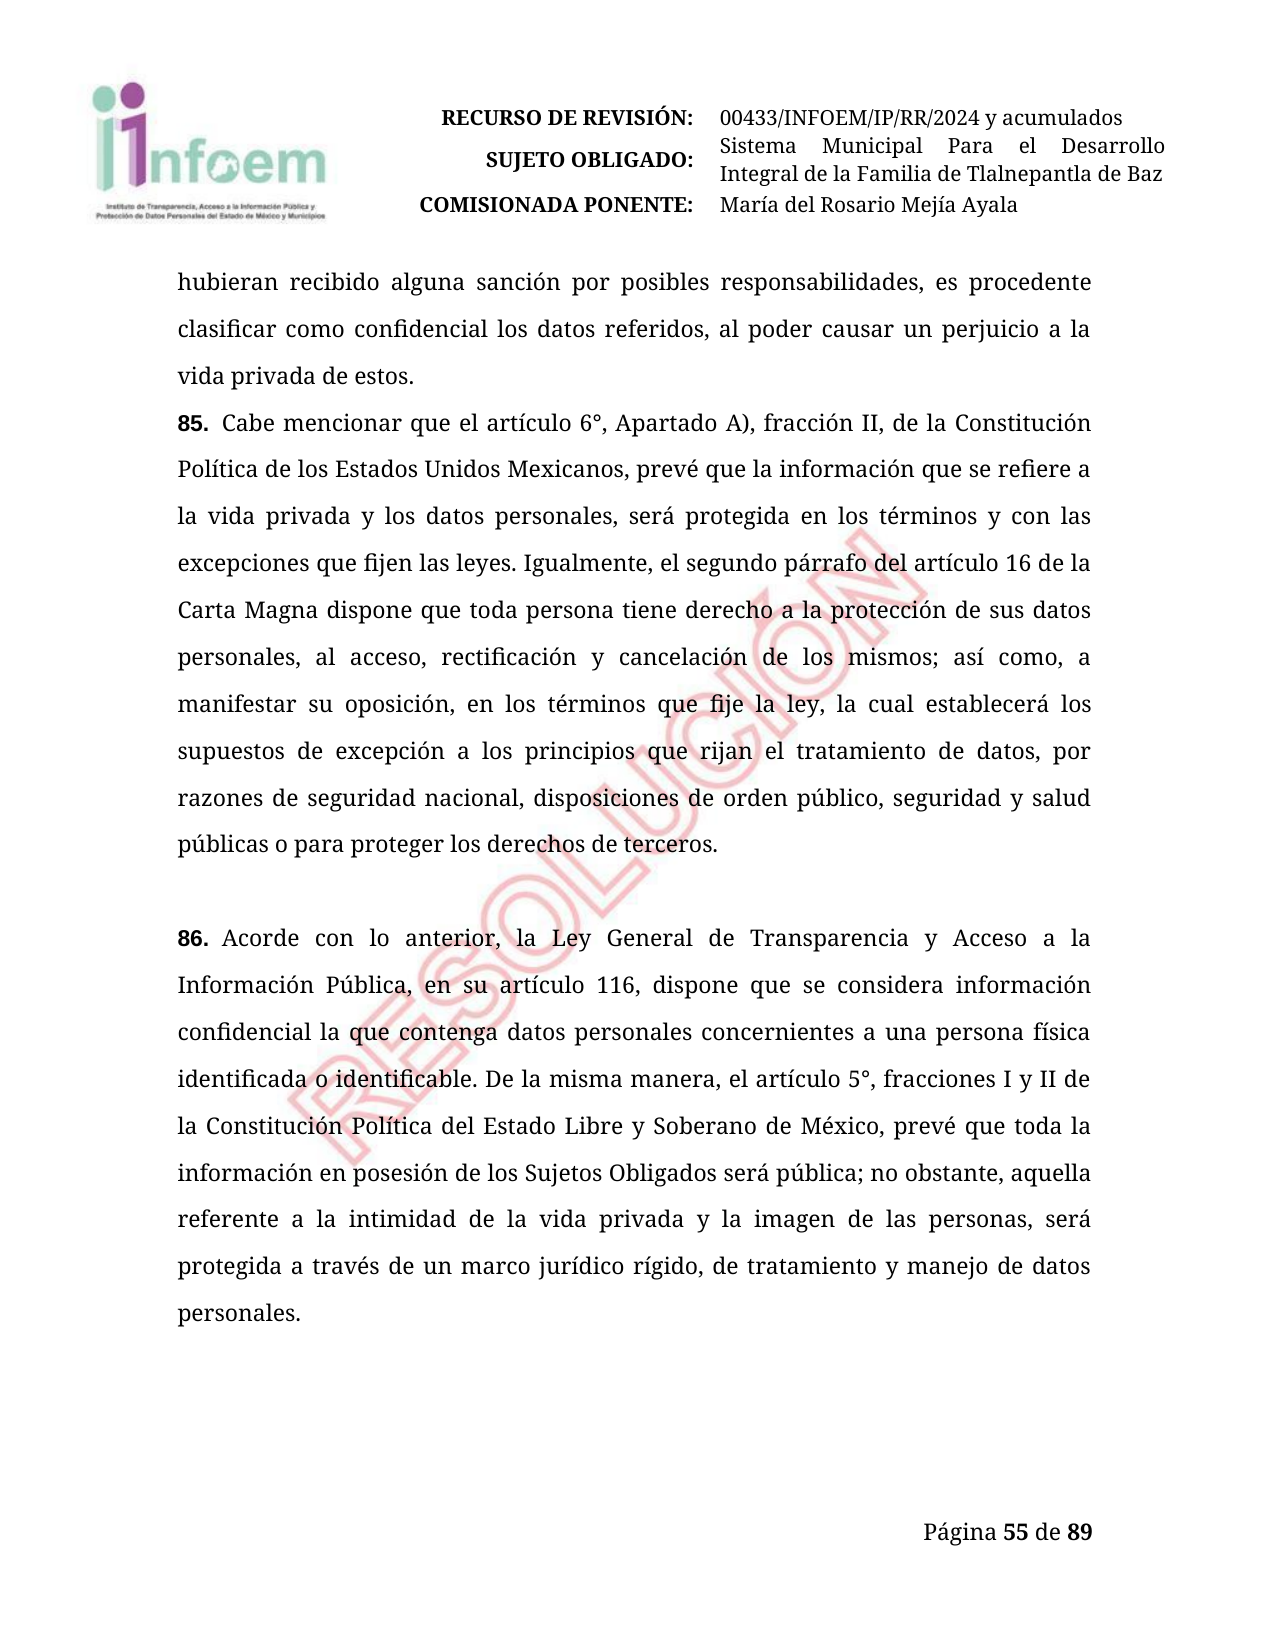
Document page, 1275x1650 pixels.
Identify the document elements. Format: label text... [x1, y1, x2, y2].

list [177, 266, 1092, 391]
list Acorde con lo anterior, la Ley General de Transparencia y Acceso a la Información Pública, en su artículo 116, dispone que se considera información confidencial la que contenga datos personales concernientes a una persona física identificada o identificable. De la misma manera, el artículo 5°, fracciones I y II de la Constitución Política del Estado Libre y Soberano de México, prevé que toda la información en posesión de los Sujetos Obligados será pública; no obstante, aquella referente a la intimidad de la vida privada y la imagen de las personas, será protegida a través de un marco jurídico rígido, de tratamiento y manejo de datos personales. [177, 922, 1092, 1328]
list Cabe mencionar que el artículo 6°, Apartado A), fracción II, de la Constitución Política de los Estados Unidos Mexicanos, prevé que la información que se refiere a la vida privada y los datos personales, será protegida en los términos y con las excepciones que fijen las leyes. Igualmente, el segundo párrafo del artículo 16 de la Carta Magna dispone que toda persona tiene derecho a la protección de sus datos personales, al acceso, rectificación y cancelación de los mismos; así como, a manifestar su oposición, en los términos que fije la ley, la cual establecerá los supuestos de excepción a los principios que rijan el tratamiento de datos, por razones de seguridad nacional, disposiciones de orden público, seguridad y salud públicas o para proteger los derechos de terceros. [177, 406, 1092, 859]
picture [0, 25, 1207, 1625]
